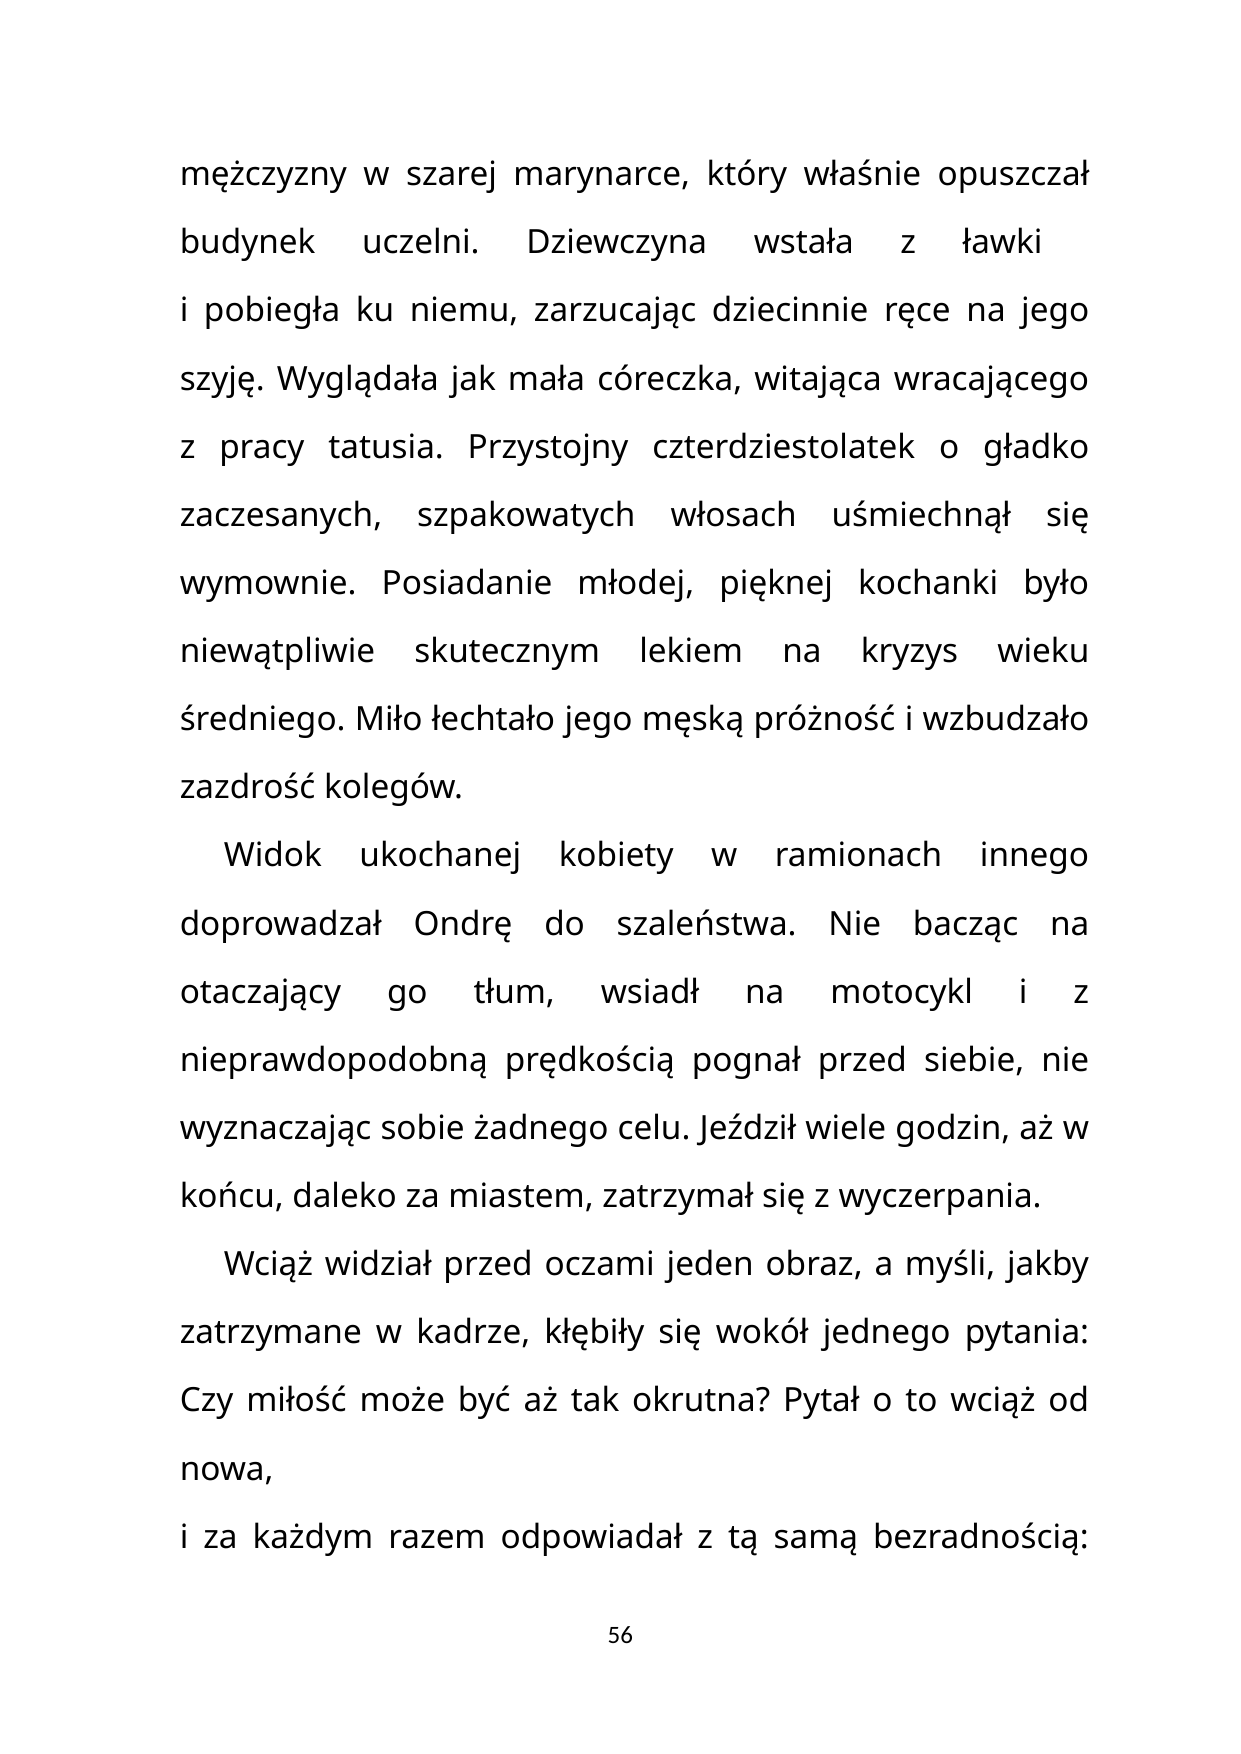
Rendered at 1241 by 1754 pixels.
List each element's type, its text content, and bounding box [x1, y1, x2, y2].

text Widok ukochanej kobiety w ramionach innego doprowadzał Ondrę do szaleństwa. Nie bacząc na otaczający go tłum, wsiadł na motocykl i z nieprawdopodobną prędkością pognał przed siebie, nie wyznaczając sobie żadnego celu. Jeździł wiele godzin, aż w końcu, daleko za miastem, zatrzymał się z wyczerpania. [179, 831, 1090, 1217]
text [179, 1240, 1090, 1558]
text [179, 150, 1090, 808]
